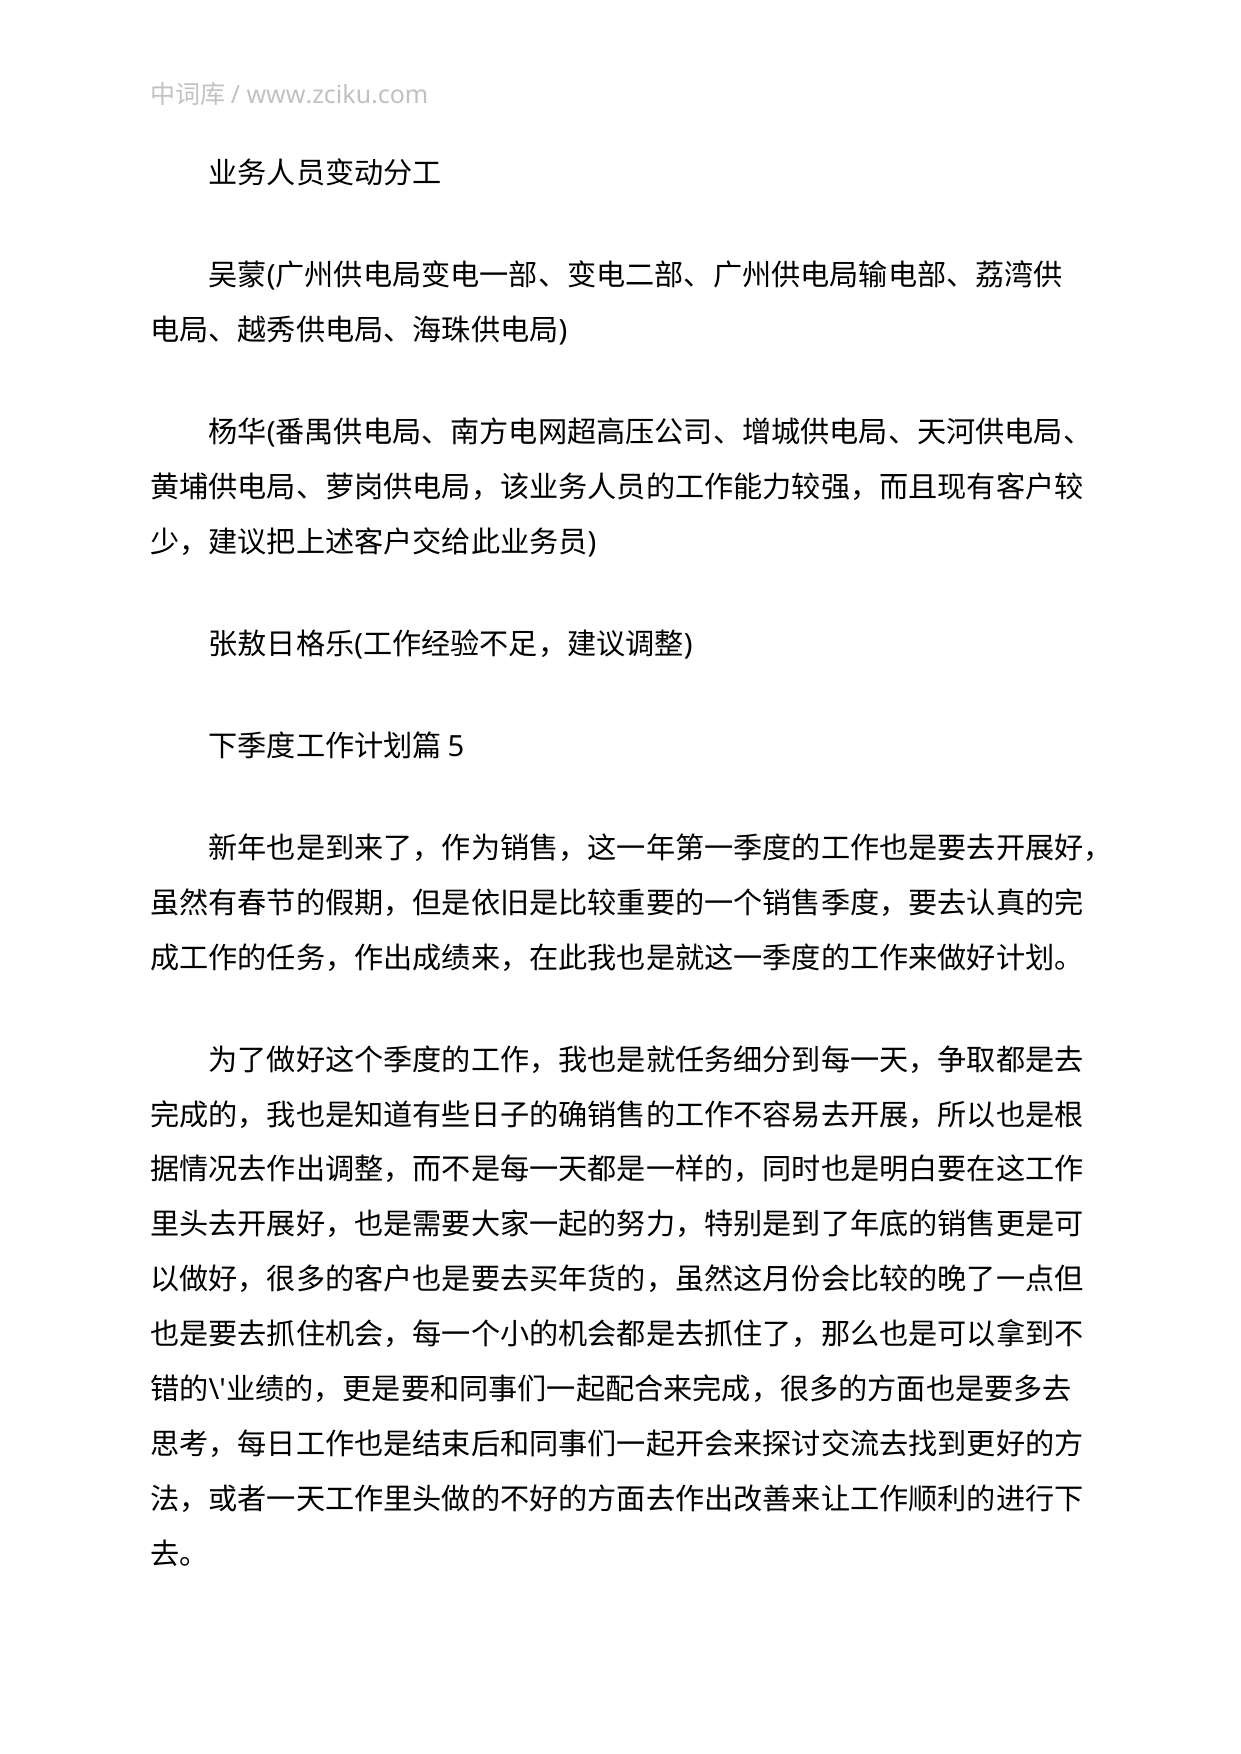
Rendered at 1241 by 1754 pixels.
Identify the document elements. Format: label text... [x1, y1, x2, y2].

text 下季度工作计划篇5 [150, 723, 1090, 765]
text 业务人员变动分工 [150, 150, 1090, 192]
text 新年也是到来了，作为销售，这一年第一季度的工作也是要去开展好，虽然有春节的假期，但是依旧是比较重要的一个销售季度，要去认真的完成工作的任务，作出成绩来，在此我也是就这一季度的工作来做好计划。 [150, 824, 1090, 977]
text 为了做好这个季度的工作，我也是就任务细分到每一天，争取都是去完成的，我也是知道有些日子的确销售的工作不容易去开展，所以也是根据情况去作出调整，而不是每一天都是一样的，同时也是明白要在这工作里头去开展好，也是需要大家一起的努力，特别是到了年底的销售更是可以做好，很多的客户也是要去买年货的，虽然这月份会比较的晚了一点但也是要去抓住机会，每一个小的机会都是去抓住了，那么也是可以拿到不错的\'业绩的，更是要和同事们一起配合来完成，很多的方面也是要多去思考，每日工作也是结束后和同事们一起开会来探讨交流去找到更好的方法，或者一天工作里头做的不好的方面去作出改善来让工作顺利的进行下去。 [150, 1036, 1090, 1573]
text 吴蒙(广州供电局变电一部、变电二部、广州供电局输电部、荔湾供电局、越秀供电局、海珠供电局) [150, 252, 1090, 349]
text 张敖日格乐(工作经验不足，建议调整) [150, 621, 1090, 663]
text 杨华(番禺供电局、南方电网超高压公司、增城供电局、天河供电局、黄埔供电局、萝岗供电局，该业务人员的工作能力较强，而且现有客户较少，建议把上述客户交给此业务员) [150, 409, 1090, 561]
